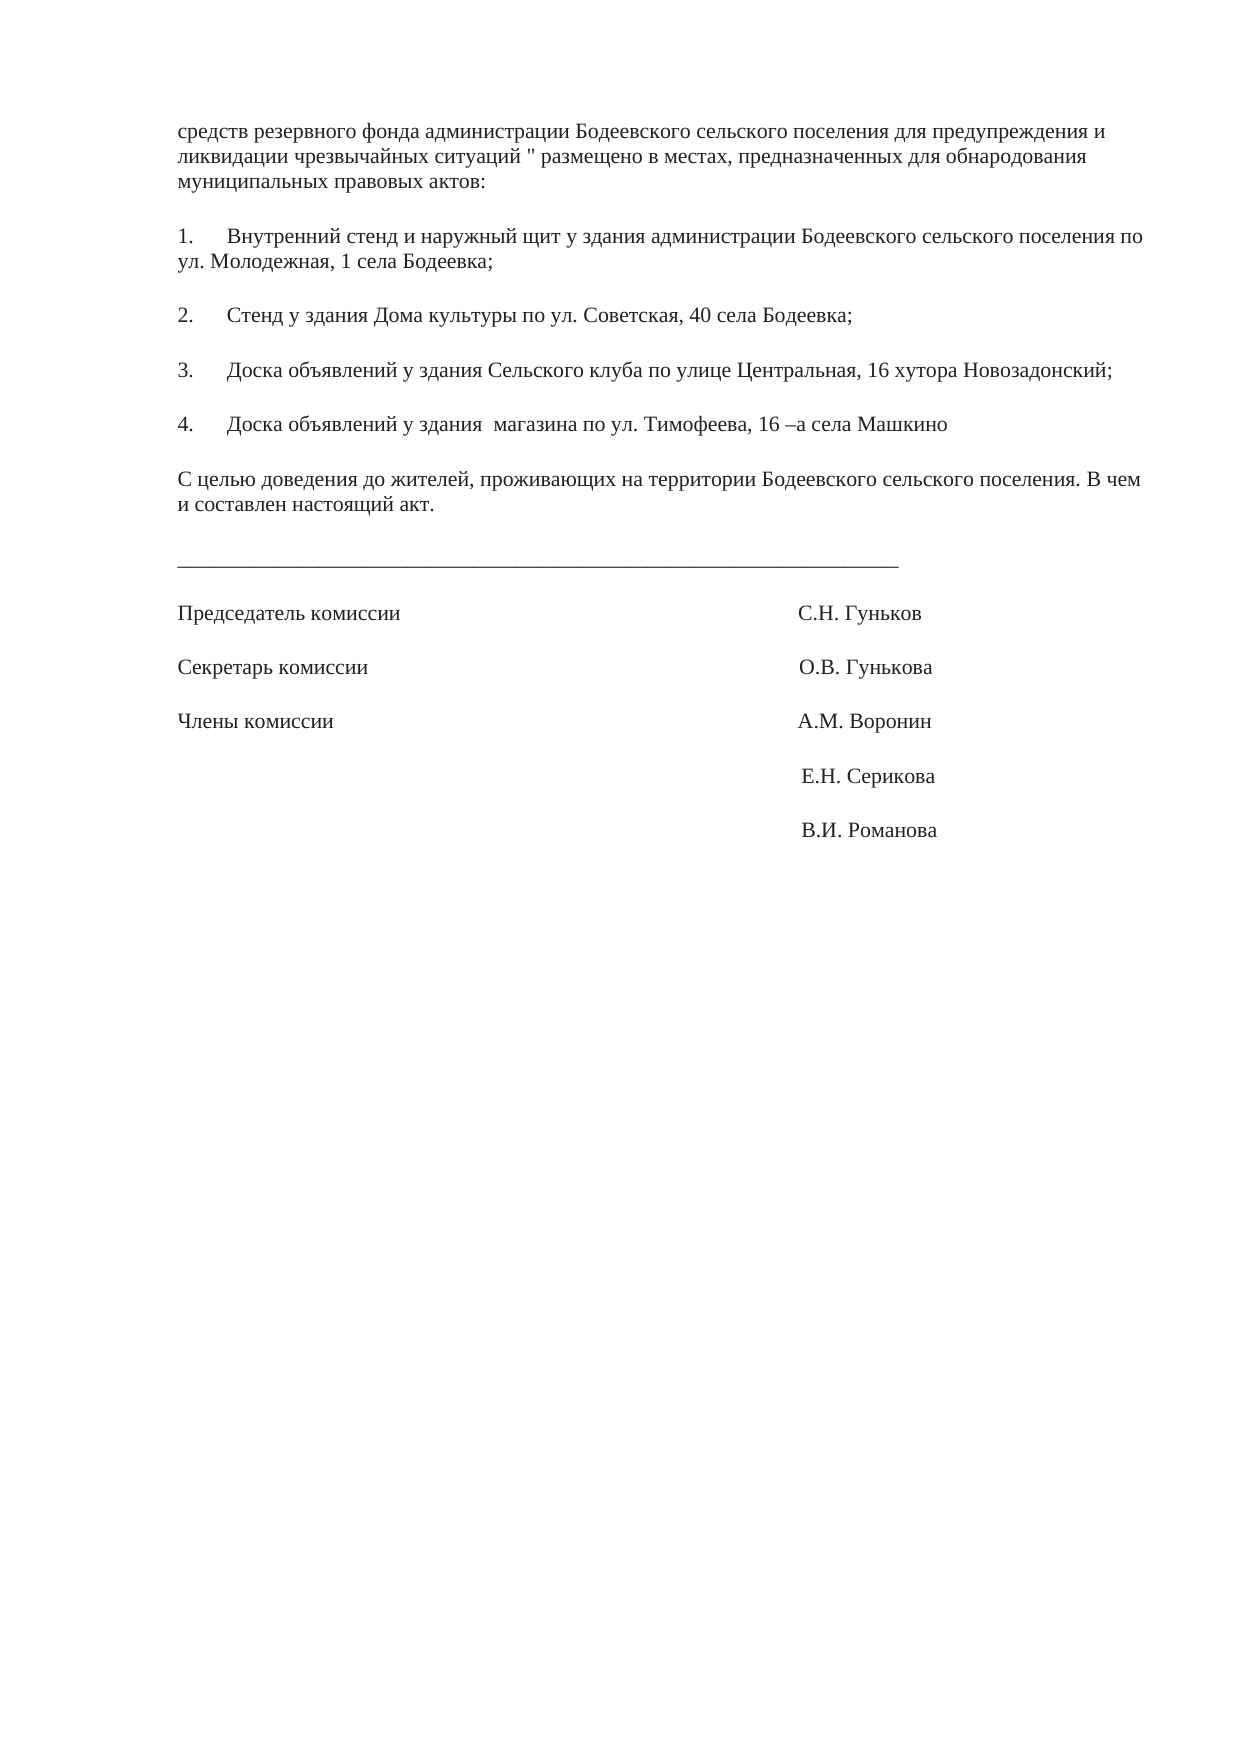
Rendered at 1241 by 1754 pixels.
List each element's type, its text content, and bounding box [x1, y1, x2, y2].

text 2. Стенд у здания Дома культуры по ул. Советская, 40 села Бодеевка; [177, 302, 1152, 328]
text С целью доведения до жителей, проживающих на территории Бодеевского сельского поселения. В чем и составлен настоящий акт. [177, 466, 1152, 516]
text Председатель комиссии С.Н. Гуньков [177, 599, 1152, 625]
text В.И. Романова [177, 817, 1152, 842]
text 3. Доска объявлений у здания Сельского клуба по улице Центральная, 16 хутора Новозадонский; [177, 357, 1152, 382]
text Е.Н. Серикова [177, 763, 1152, 788]
text 1. Внутренний стенд и наружный щит у здания администрации Бодеевского сельского поселения по ул. Молодежная, 1 села Бодеевка; [177, 223, 1152, 273]
text 4. Доска объявлений у здания магазина по ул. Тимофеева, 16 –а села Машкино [177, 411, 1152, 436]
text Секретарь комиссии О.В. Гунькова [177, 654, 1152, 679]
text __________________________________________________________________ [177, 545, 1152, 570]
text Члены комиссии А.М. Воронин [177, 708, 1152, 733]
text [177, 118, 1152, 194]
